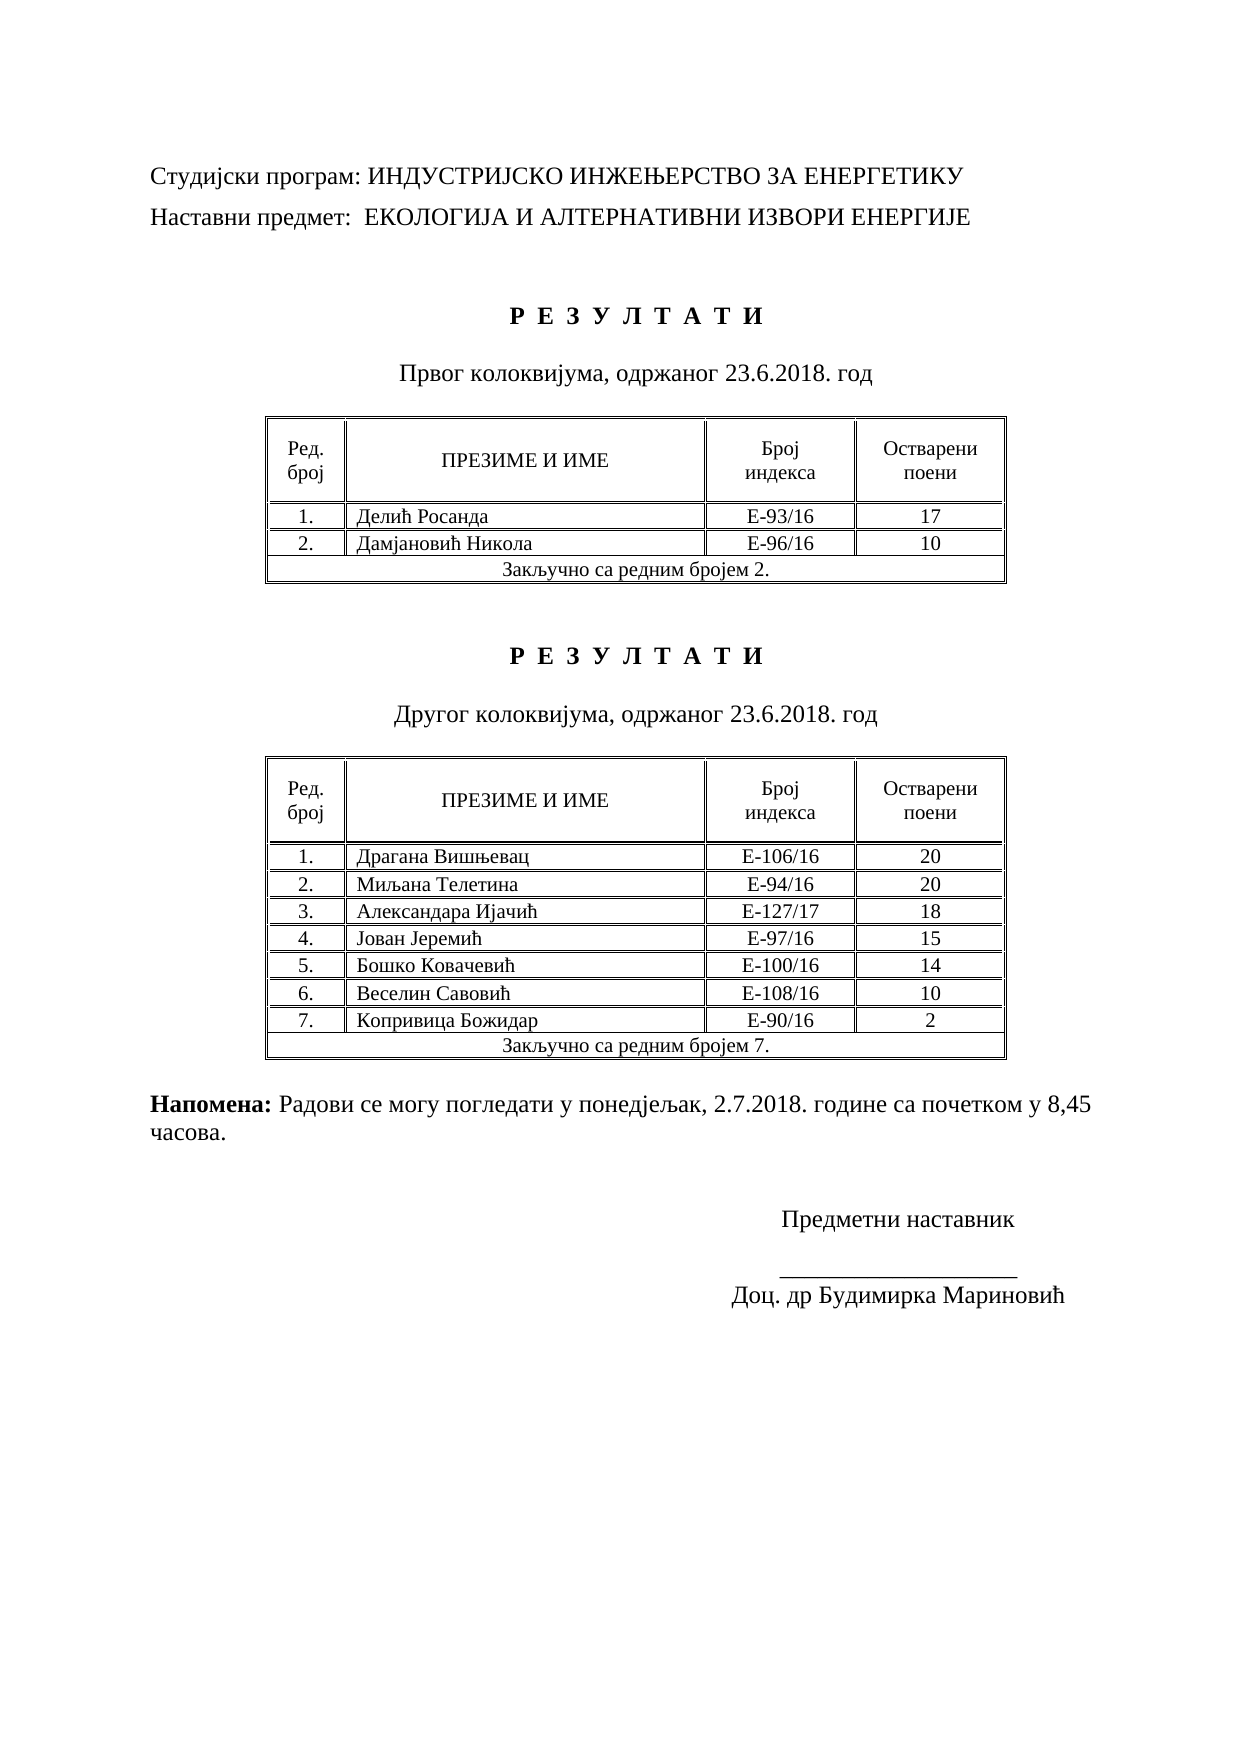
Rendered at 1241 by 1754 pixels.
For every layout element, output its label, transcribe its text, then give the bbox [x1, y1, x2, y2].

table_header ПРЕЗИМЕ И ИМЕ [345, 759, 705, 841]
table_cell 14 [855, 950, 1005, 977]
text Р Е З У Л Т А Т И [150, 301, 1122, 329]
table_cell 2. [268, 869, 344, 896]
table_cell 20 [857, 841, 1004, 868]
table_cell Е-90/16 [707, 1008, 854, 1032]
text Предметни наставник [150, 1204, 1122, 1232]
table_cell Закључно са редним бројем 7. [268, 1033, 1004, 1057]
table_cell 10 [855, 977, 1005, 1004]
table_cell Е-106/16 [707, 845, 854, 868]
table_cell Копривица Божидар [347, 1008, 704, 1032]
table_cell Дамјановић Никола [347, 531, 704, 555]
table_cell Веселин Савовић [347, 980, 704, 1004]
table_cell Е-93/16 [707, 504, 854, 528]
table_cell 20 [857, 869, 1004, 896]
text Р Е З У Л Т А Т И [150, 641, 1122, 670]
text Напомена: Радови се могу погледати у понедјељак, 2.7.2018. године са почетком у 8,45 часова. [150, 1089, 1122, 1146]
table_cell 1. [266, 501, 345, 528]
table_cell Е-108/16 [707, 980, 854, 1004]
table_header Број индекса [705, 419, 855, 501]
table_cell Бошко Ковачевић [347, 953, 704, 977]
text ___________________ [150, 1252, 1122, 1280]
table_cell Миљана Телетина [347, 872, 704, 896]
text Првог колоквијума, одржаног 23.6.2018. год [150, 358, 1122, 387]
table_header Остварени поени [855, 419, 1004, 501]
table_header Ред. број [268, 759, 345, 841]
table_cell 4. [266, 923, 345, 950]
table_cell Закључно са редним бројем 2. [268, 556, 1004, 581]
table_cell 2. [266, 528, 345, 555]
text Наставни предмет: ЕКОЛОГИЈА И АЛТЕРНАТИВНИ ИЗВОРИ ЕНЕРГИЈЕ [150, 202, 1122, 231]
table_cell Е-127/17 [707, 899, 854, 923]
table_cell 5. [266, 950, 345, 977]
table_cell 17 [855, 501, 1005, 528]
table_cell 3. [268, 896, 344, 923]
text Другог колоквијума, одржаног 23.6.2018. год [150, 699, 1122, 727]
table_header Остварени поени [855, 759, 1004, 841]
table_cell Јован Јеремић [347, 926, 704, 950]
table_cell Делић Росанда [347, 504, 704, 528]
table_cell 7. [268, 1005, 344, 1032]
table_header Ред. број [268, 419, 345, 501]
table_cell Е-100/16 [707, 953, 854, 977]
table_header ПРЕЗИМЕ И ИМЕ [345, 419, 705, 501]
table_cell 6. [266, 977, 345, 1004]
table_cell 18 [857, 896, 1004, 923]
table_cell 15 [855, 923, 1005, 950]
text Доц. др Будимирка Мариновић [150, 1280, 1122, 1309]
table_cell Е-94/16 [707, 872, 854, 896]
table_cell Е-96/16 [707, 531, 854, 555]
table_cell 10 [855, 528, 1005, 555]
table_cell 1. [268, 841, 344, 868]
table_cell Е-97/16 [707, 926, 854, 950]
table_cell Драгана Вишњевац [347, 845, 704, 868]
table_header Број индекса [705, 759, 855, 841]
table_cell Александара Ијачић [347, 899, 704, 923]
text Студијски програм: ИНДУСТРИЈСКО ИНЖЕЊЕРСТВО ЗА ЕНЕРГЕТИКУ [150, 161, 1122, 189]
table_cell 2 [857, 1005, 1004, 1032]
